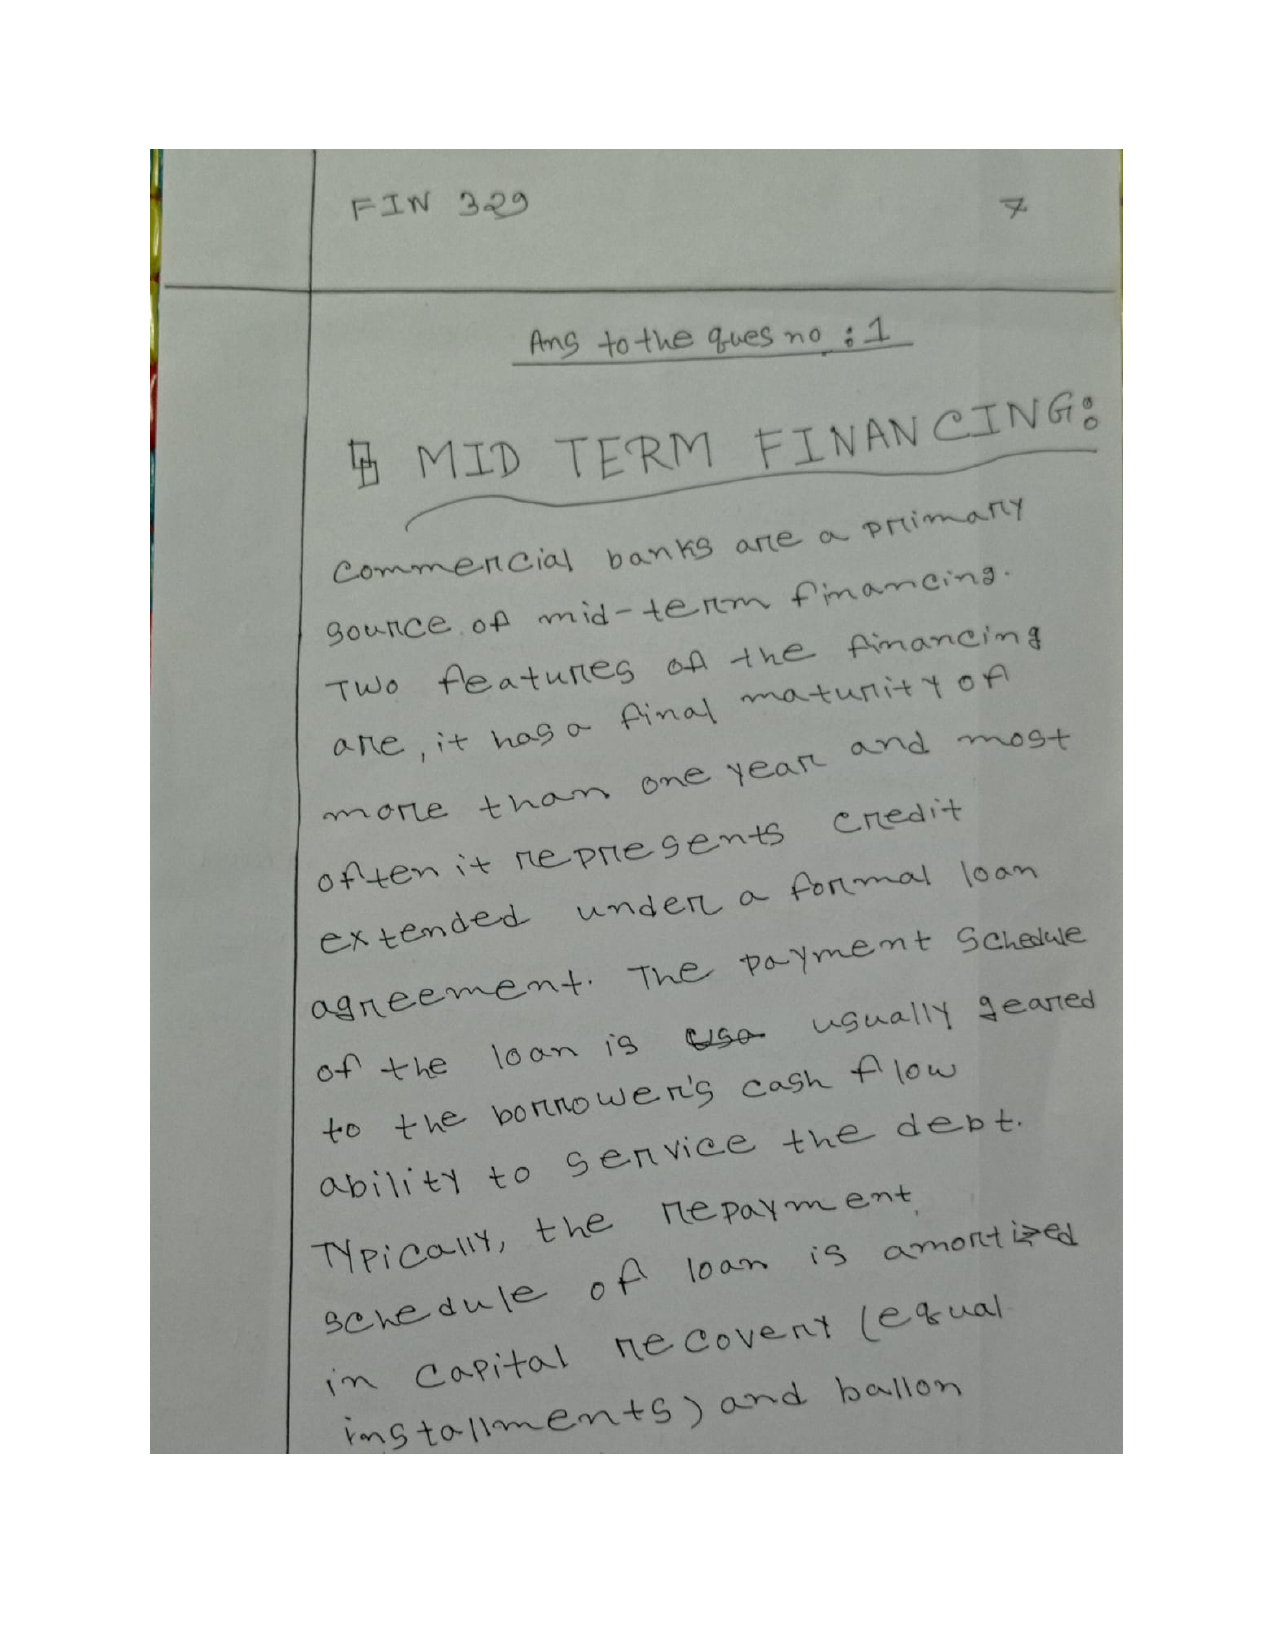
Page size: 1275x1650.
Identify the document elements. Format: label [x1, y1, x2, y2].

picture [150, 149, 1123, 1454]
